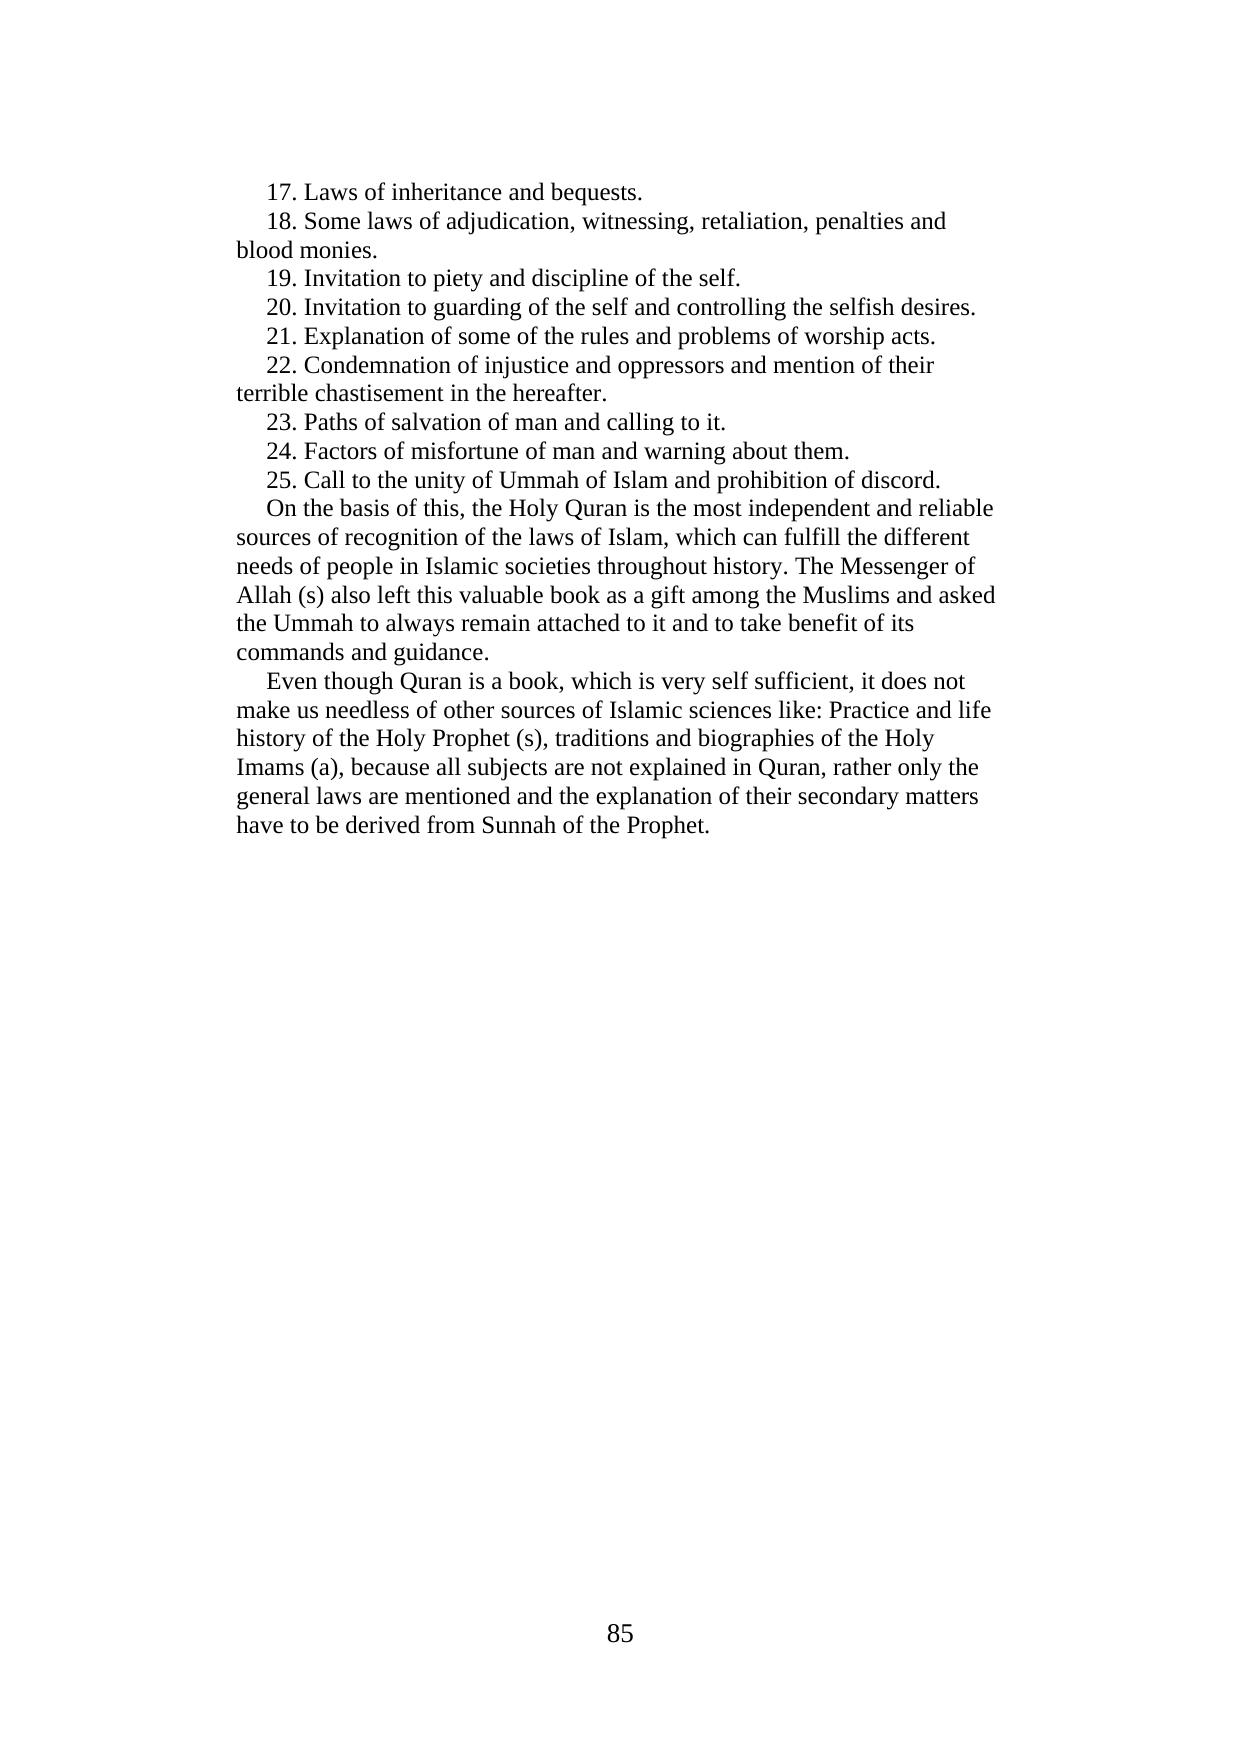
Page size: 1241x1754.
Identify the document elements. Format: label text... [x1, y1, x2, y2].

text 22. Condemnation of injustice and oppressors and mention of their terrible chastisement in the hereafter. [236, 350, 1004, 407]
text 20. Invitation to guarding of the self and controlling the selfish desires. [236, 292, 1004, 321]
text 19. Invitation to piety and discipline of the self. [236, 263, 1004, 292]
text 17. Laws of inheritance and bequests. [236, 177, 1004, 206]
text 24. Factors of misfortune of man and warning about them. [236, 436, 1004, 465]
text 25. Call to the unity of Ummah of Islam and prohibition of discord. [236, 465, 1004, 493]
text 18. Some laws of adjudication, witnessing, retaliation, penalties and blood monies. [236, 206, 1004, 263]
text 23. Paths of salvation of man and calling to it. [236, 407, 1004, 436]
text 21. Explanation of some of the rules and problems of worship acts. [236, 321, 1004, 350]
text On the basis of this, the Holy Quran is the most independent and reliable sources of recognition of the laws of Islam, which can fulfill the different needs of people in Islamic societies throughout history. The Messenger of Allah (s) also left this valuable book as a gift among the Muslims and asked the Ummah to always remain attached to it and to take benefit of its commands and guidance. [236, 493, 1004, 666]
text Even though Quran is a book, which is very self sufficient, it does not make us needless of other sources of Islamic sciences like: Practice and life history of the Holy Prophet (s), traditions and biographies of the Holy Imams (a), because all subjects are not explained in Quran, rather only the general laws are mentioned and the explanation of their secondary matters have to be derived from Sunnah of the Prophet. [236, 666, 1004, 838]
